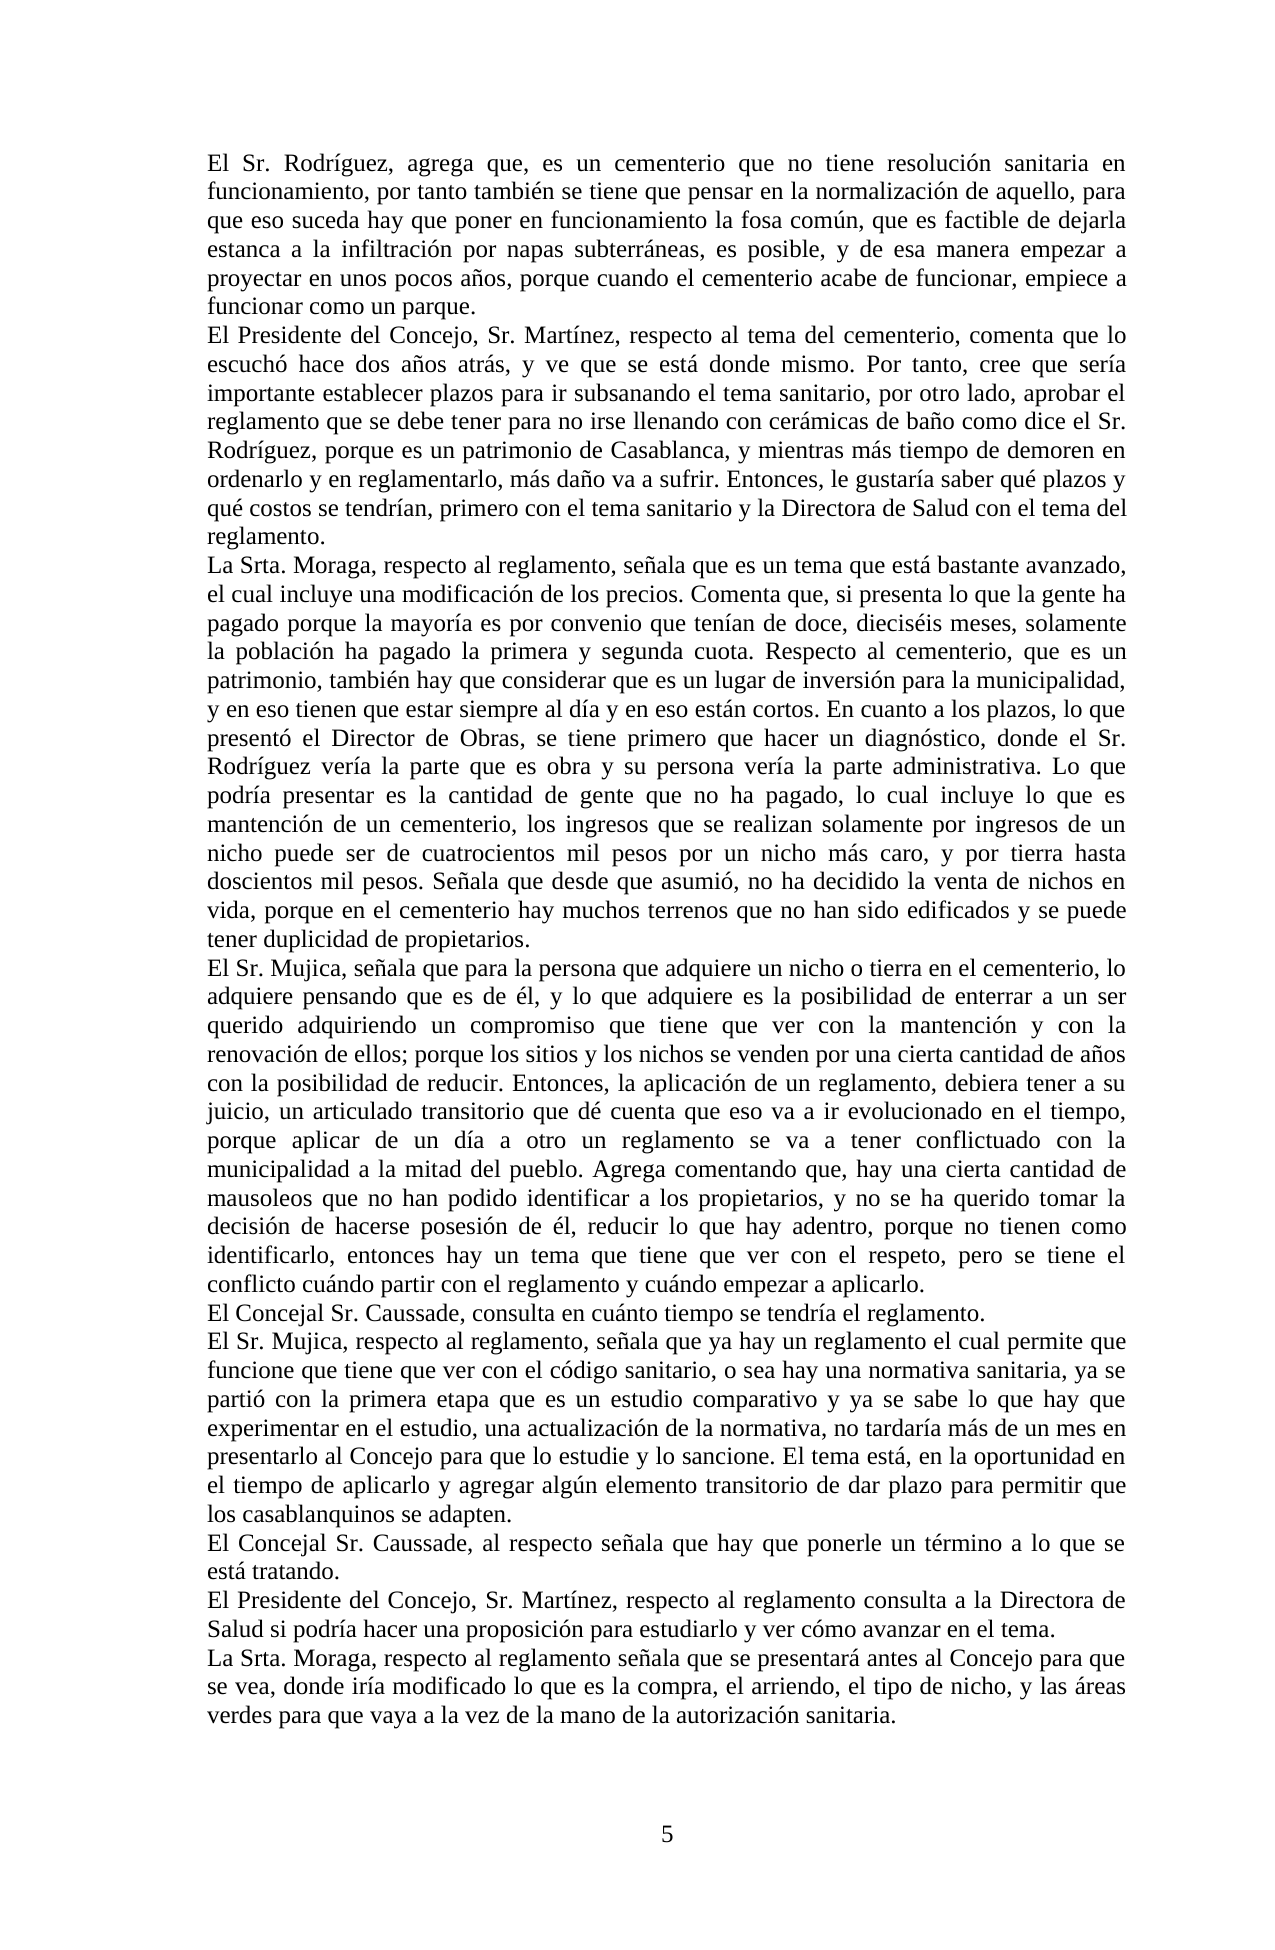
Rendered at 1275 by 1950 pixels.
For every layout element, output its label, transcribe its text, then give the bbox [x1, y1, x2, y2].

text El Sr. Mujica, señala que para la persona que adquiere un nicho o tierra en el cementerio, lo adquiere pensando que es de él, y lo que adquiere es la posibilidad de enterrar a un ser querido adquiriendo un compromiso que tiene que ver con la mantención y con la renovación de ellos; porque los sitios y los nichos se venden por una cierta cantidad de años con la posibilidad de reducir. Entonces, la aplicación de un reglamento, debiera tener a su juicio, un articulado transitorio que dé cuenta que eso va a ir evolucionado en el tiempo, porque aplicar de un día a otro un reglamento se va a tener conflictuado con la municipalidad a la mitad del pueblo. Agrega comentando que, hay una cierta cantidad de mausoleos que no han podido identificar a los propietarios, y no se ha querido tomar la decisión de hacerse posesión de él, reducir lo que hay adentro, porque no tienen como identificarlo, entonces hay un tema que tiene que ver con el respeto, pero se tiene el conflicto cuándo partir con el reglamento y cuándo empezar a aplicarlo. [207, 953, 1127, 1298]
text El Presidente del Concejo, Sr. Martínez, respecto al reglamento consulta a la Directora de Salud si podría hacer una proposición para estudiarlo y ver cómo avanzar en el tema. [207, 1585, 1127, 1643]
text La Srta. Moraga, respecto al reglamento, señala que es un tema que está bastante avanzado, el cual incluye una modificación de los precios. Comenta que, si presenta lo que la gente ha pagado porque la mayoría es por convenio que tenían de doce, dieciséis meses, solamente la población ha pagado la primera y segunda cuota. Respecto al cementerio, que es un patrimonio, también hay que considerar que es un lugar de inversión para la municipalidad, y en eso tienen que estar siempre al día y en eso están cortos. En cuanto a los plazos, lo que presentó el Director de Obras, se tiene primero que hacer un diagnóstico, donde el Sr. Rodríguez vería la parte que es obra y su persona vería la parte administrativa. Lo que podría presentar es la cantidad de gente que no ha pagado, lo cual incluye lo que es mantención de un cementerio, los ingresos que se realizan solamente por ingresos de un nicho puede ser de cuatrocientos mil pesos por un nicho más caro, y por tierra hasta doscientos mil pesos. Señala que desde que asumió, no ha decidido la venta de nichos en vida, porque en el cementerio hay muchos terrenos que no han sido edificados y se puede tener duplicidad de propietarios. [207, 550, 1127, 953]
text El Presidente del Concejo, Sr. Martínez, respecto al tema del cementerio, comenta que lo escuchó hace dos años atrás, y ve que se está donde mismo. Por tanto, cree que sería importante establecer plazos para ir subsanando el tema sanitario, por otro lado, aprobar el reglamento que se debe tener para no irse llenando con cerámicas de baño como dice el Sr. Rodríguez, porque es un patrimonio de Casablanca, y mientras más tiempo de demoren en ordenarlo y en reglamentarlo, más daño va a sufrir. Entonces, le gustaría saber qué plazos y qué costos se tendrían, primero con el tema sanitario y la Directora de Salud con el tema del reglamento. [207, 320, 1127, 550]
text El Concejal Sr. Caussade, al respecto señala que hay que ponerle un término a lo que se está tratando. [207, 1528, 1127, 1585]
text El Concejal Sr. Caussade, consulta en cuánto tiempo se tendría el reglamento. [207, 1298, 1127, 1326]
text El Sr. Rodríguez, agrega que, es un cementerio que no tiene resolución sanitaria en funcionamiento, por tanto también se tiene que pensar en la normalización de aquello, para que eso suceda hay que poner en funcionamiento la fosa común, que es factible de dejarla estanca a la infiltración por napas subterráneas, es posible, y de esa manera empezar a proyectar en unos pocos años, porque cuando el cementerio acabe de funcionar, empiece a funcionar como un parque. [207, 148, 1127, 320]
text La Srta. Moraga, respecto al reglamento señala que se presentará antes al Concejo para que se vea, donde iría modificado lo que es la compra, el arriendo, el tipo de nicho, y las áreas verdes para que vaya a la vez de la mano de la autorización sanitaria. [207, 1643, 1127, 1729]
text El Sr. Mujica, respecto al reglamento, señala que ya hay un reglamento el cual permite que funcione que tiene que ver con el código sanitario, o sea hay una normativa sanitaria, ya se partió con la primera etapa que es un estudio comparativo y ya se sabe lo que hay que experimentar en el estudio, una actualización de la normativa, no tardaría más de un mes en presentarlo al Concejo para que lo estudie y lo sancione. El tema está, en la oportunidad en el tiempo de aplicarlo y agregar algún elemento transitorio de dar plazo para permitir que los casablanquinos se adapten. [207, 1326, 1127, 1528]
